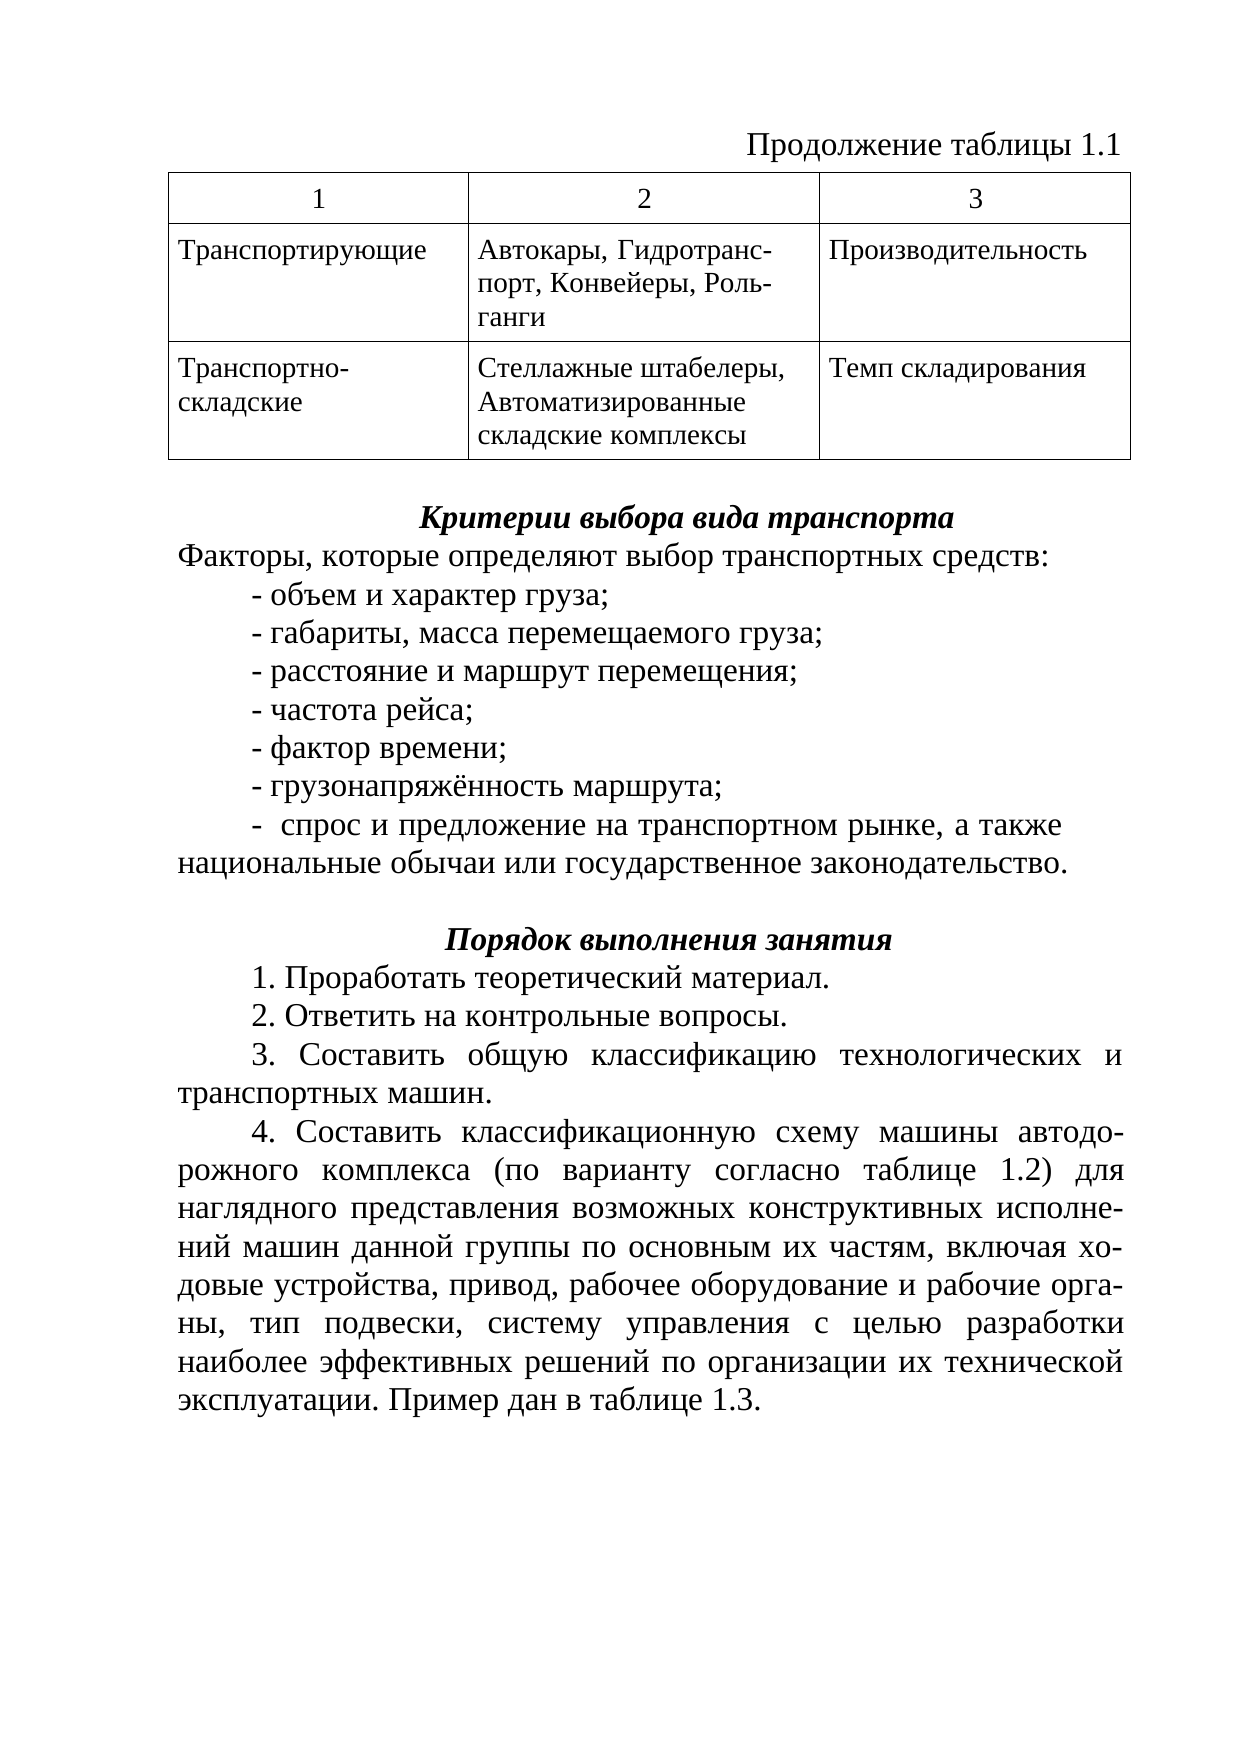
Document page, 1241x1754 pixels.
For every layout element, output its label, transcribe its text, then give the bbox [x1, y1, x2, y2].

list Ответить на контрольные вопросы. [251, 996, 1165, 1034]
table_cell Стеллажные штабелеры, Автоматизированные складские комплексы [469, 342, 819, 459]
list спрос и предложение на транспортном рынке, а также национальные обычаи или государственное законодательство. [177, 804, 1122, 881]
text Факторы, которые определяют выбор транспортных средств: [177, 536, 1165, 574]
subtitle Порядок выполнения занятия [444, 920, 1165, 958]
subtitle Критерии выбора вида транспорта [419, 498, 1165, 536]
table_cell Транспортирующие [169, 224, 468, 341]
table_header 3 [820, 173, 1130, 223]
list габариты, масса перемещаемого груза; [251, 613, 1165, 651]
table_cell Темп складирования [820, 342, 1130, 459]
table_cell Автокары, Гидротранс- порт, Конвейеры, Роль- ганги [469, 224, 819, 341]
list объем и характер груза; [251, 574, 1165, 613]
table_header 2 [469, 173, 819, 223]
table_cell Транспортно- складские [169, 342, 468, 459]
list Проработать теоретический материал. [251, 958, 1165, 996]
list расстояние и маршрут перемещения; [251, 651, 1165, 689]
table_header 1 [169, 173, 468, 223]
list Составить общую классификацию технологических и транспортных машин. [177, 1034, 1122, 1111]
list грузонапряжённость маршрута; [251, 766, 1165, 804]
list фактор времени; [251, 728, 1165, 766]
text Продолжение таблицы 1.1 [746, 124, 1165, 162]
table_cell Производительность [820, 224, 1130, 341]
list Составить классификационную схему машины автодо- рожного комплекса (по варианту согласно таблице 1.2) для наглядного представления возможных конструктивных исполне- ний машин данной группы по основным их частям, включая хо- довые устройства, привод, рабочее оборудование и рабочие орга- ны, тип подвески, систему управления с целью разработки наиболее эффективных решений по организации их технической эксплуатации. Пример дан в таблице 1.3. [177, 1111, 1124, 1418]
list частота рейса; [251, 689, 1165, 728]
